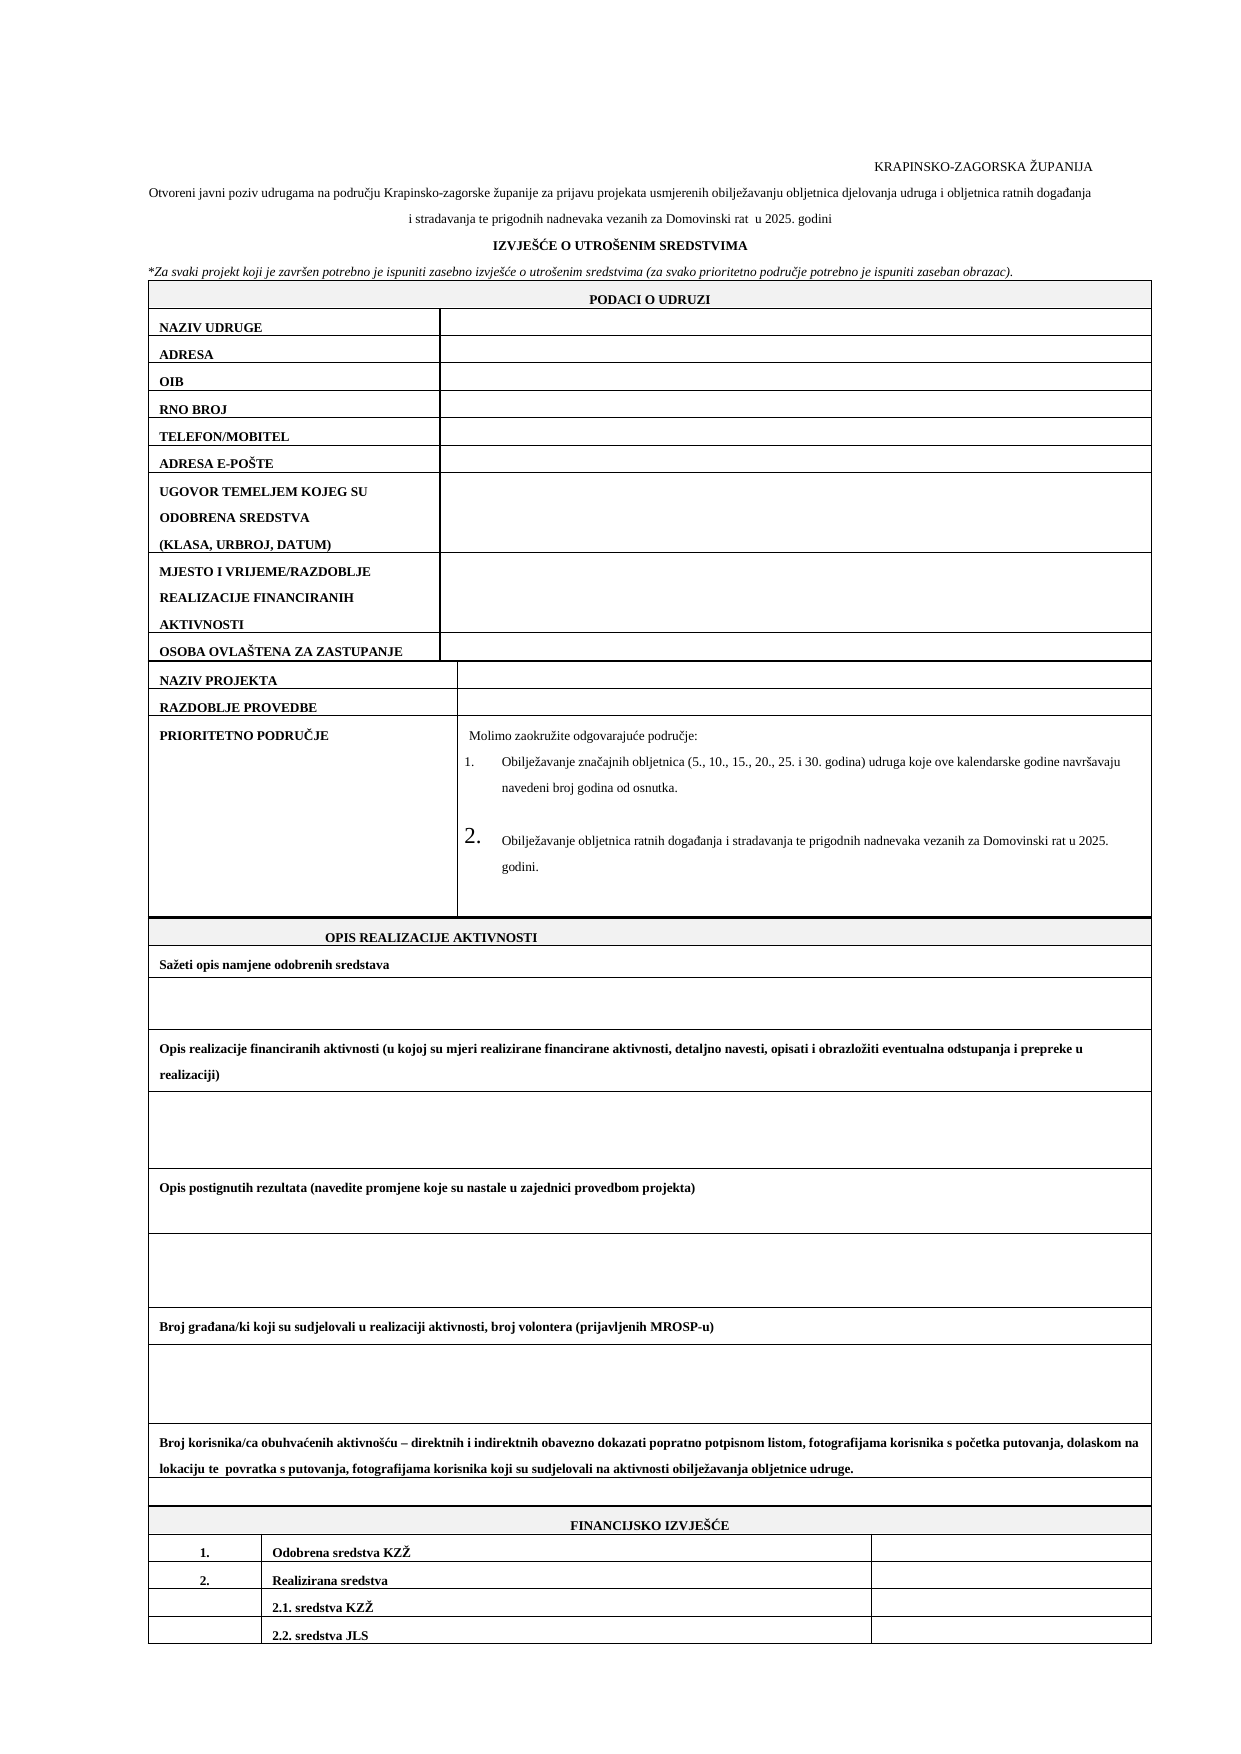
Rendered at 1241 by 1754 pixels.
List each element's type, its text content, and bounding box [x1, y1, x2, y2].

table_cell 2.1. sredstva KZŽ [262, 1589, 871, 1616]
table_header FINANCIJSKO IZVJEŠĆE [149, 1507, 1151, 1533]
table_cell PRIORITETNO PODRUČJE [149, 716, 457, 916]
table_cell Realizirana sredstva [262, 1562, 871, 1588]
table_cell Opis postignutih rezultata (navedite promjene koje su nastale u zajednici provedbom projekta) [149, 1169, 1151, 1233]
table_cell Broj korisnika/ca obuhvaćenih aktivnošću – direktnih i indirektnih obavezno dokazati popratno potpisnom listom, fotografijama korisnika s početka putovanja, dolaskom na lokaciju te povratka s putovanja, fotografijama korisnika koji su sudjelovali na aktivnosti obilježavanja obljetnice udruge. [149, 1424, 1151, 1477]
text Otvoreni javni poziv udrugama na području Krapinsko-zagorske županije za prijavu projekata usmjerenih obilježavanju obljetnica djelovanja udruga i obljetnica ratnih događanja i stradavanja te prigodnih nadnevaka vezanih za Domovinski rat u 2025. godini [147, 174, 1093, 227]
table_header OPIS REALIZACIJE AKTIVNOSTI [149, 919, 1151, 945]
table_cell [441, 633, 1151, 659]
text KRAPINSKO-ZAGORSKA ŽUPANIJA [147, 148, 1093, 174]
table_cell 2.2. sredstva JLS [262, 1617, 871, 1643]
table_cell 1. [149, 1535, 261, 1561]
table_cell OIB [149, 363, 439, 390]
table_cell [149, 1617, 261, 1643]
table_cell MJESTO I VRIJEME/RAZDOBLJE REALIZACIJE FINANCIRANIH AKTIVNOSTI [149, 553, 439, 632]
table_cell Broj građana/ki koji su sudjelovali u realizaciji aktivnosti, broj volontera (prijavljenih MROSP-u) [149, 1308, 1151, 1344]
table_header [458, 662, 1151, 688]
table_header NAZIV PROJEKTA [149, 662, 457, 688]
table_cell [441, 553, 1151, 632]
table_cell [441, 473, 1151, 552]
table_cell [872, 1617, 1151, 1643]
table_cell [149, 1234, 1151, 1307]
table_cell [872, 1535, 1151, 1561]
table_cell [441, 446, 1151, 472]
table_cell Sažeti opis namjene odobrenih sredstava [149, 946, 1151, 977]
table_cell NAZIV UDRUGE [149, 309, 439, 335]
table_header PODACI O UDRUZI [149, 281, 1151, 307]
table_cell [441, 309, 1151, 335]
table_cell RNO BROJ [149, 391, 439, 417]
table_cell Opis realizacije financiranih aktivnosti (u kojoj su mjeri realizirane financirane aktivnosti, detaljno navesti, opisati i obrazložiti eventualna odstupanja i prepreke u realizaciji) [149, 1030, 1151, 1091]
table_cell [458, 689, 1151, 715]
table_cell [149, 1589, 261, 1616]
table_cell [441, 336, 1151, 362]
text *Za svaki projekt koji je završen potrebno je ispuniti zasebno izvješće o utrošenim sredstvima (za svako prioritetno područje potrebno je ispuniti zaseban obrazac). [147, 253, 1093, 280]
table_cell [441, 418, 1151, 444]
table_cell ADRESA [149, 336, 439, 362]
table_cell Odobrena sredstva KZŽ [262, 1535, 871, 1561]
table_cell ADRESA E-POŠTE [149, 446, 439, 472]
table_cell [441, 391, 1151, 417]
table_cell RAZDOBLJE PROVEDBE [149, 689, 457, 715]
table_cell [149, 1478, 1151, 1505]
table_cell OSOBA OVLAŠTENA ZA ZASTUPANJE [149, 633, 439, 659]
table_cell UGOVOR TEMELJEM KOJEG SU ODOBRENA SREDSTVA (KLASA, URBROJ, DATUM) [149, 473, 439, 552]
table_cell [149, 978, 1151, 1029]
text IZVJEŠĆE O UTROŠENIM SREDSTVIMA [147, 227, 1093, 253]
table_cell 2. [149, 1562, 261, 1588]
table_cell [872, 1589, 1151, 1616]
table_cell TELEFON/MOBITEL [149, 418, 439, 444]
table_cell Molimo zaokružite odgovarajuće područje: Obilježavanje značajnih obljetnica (5., 10., 15., 20., 25. i 30. godina) udruga koje ove kalendarske godine navršavaju navedeni broj godina od osnutka. Obilježavanje obljetnica ratnih događanja i stradavanja te prigodnih nadnevaka vezanih za Domovinski rat u 2025. godini. [458, 716, 1151, 916]
table_cell [149, 1092, 1151, 1168]
table_cell [149, 1345, 1151, 1423]
table_cell [441, 363, 1151, 390]
table_cell [872, 1562, 1151, 1588]
